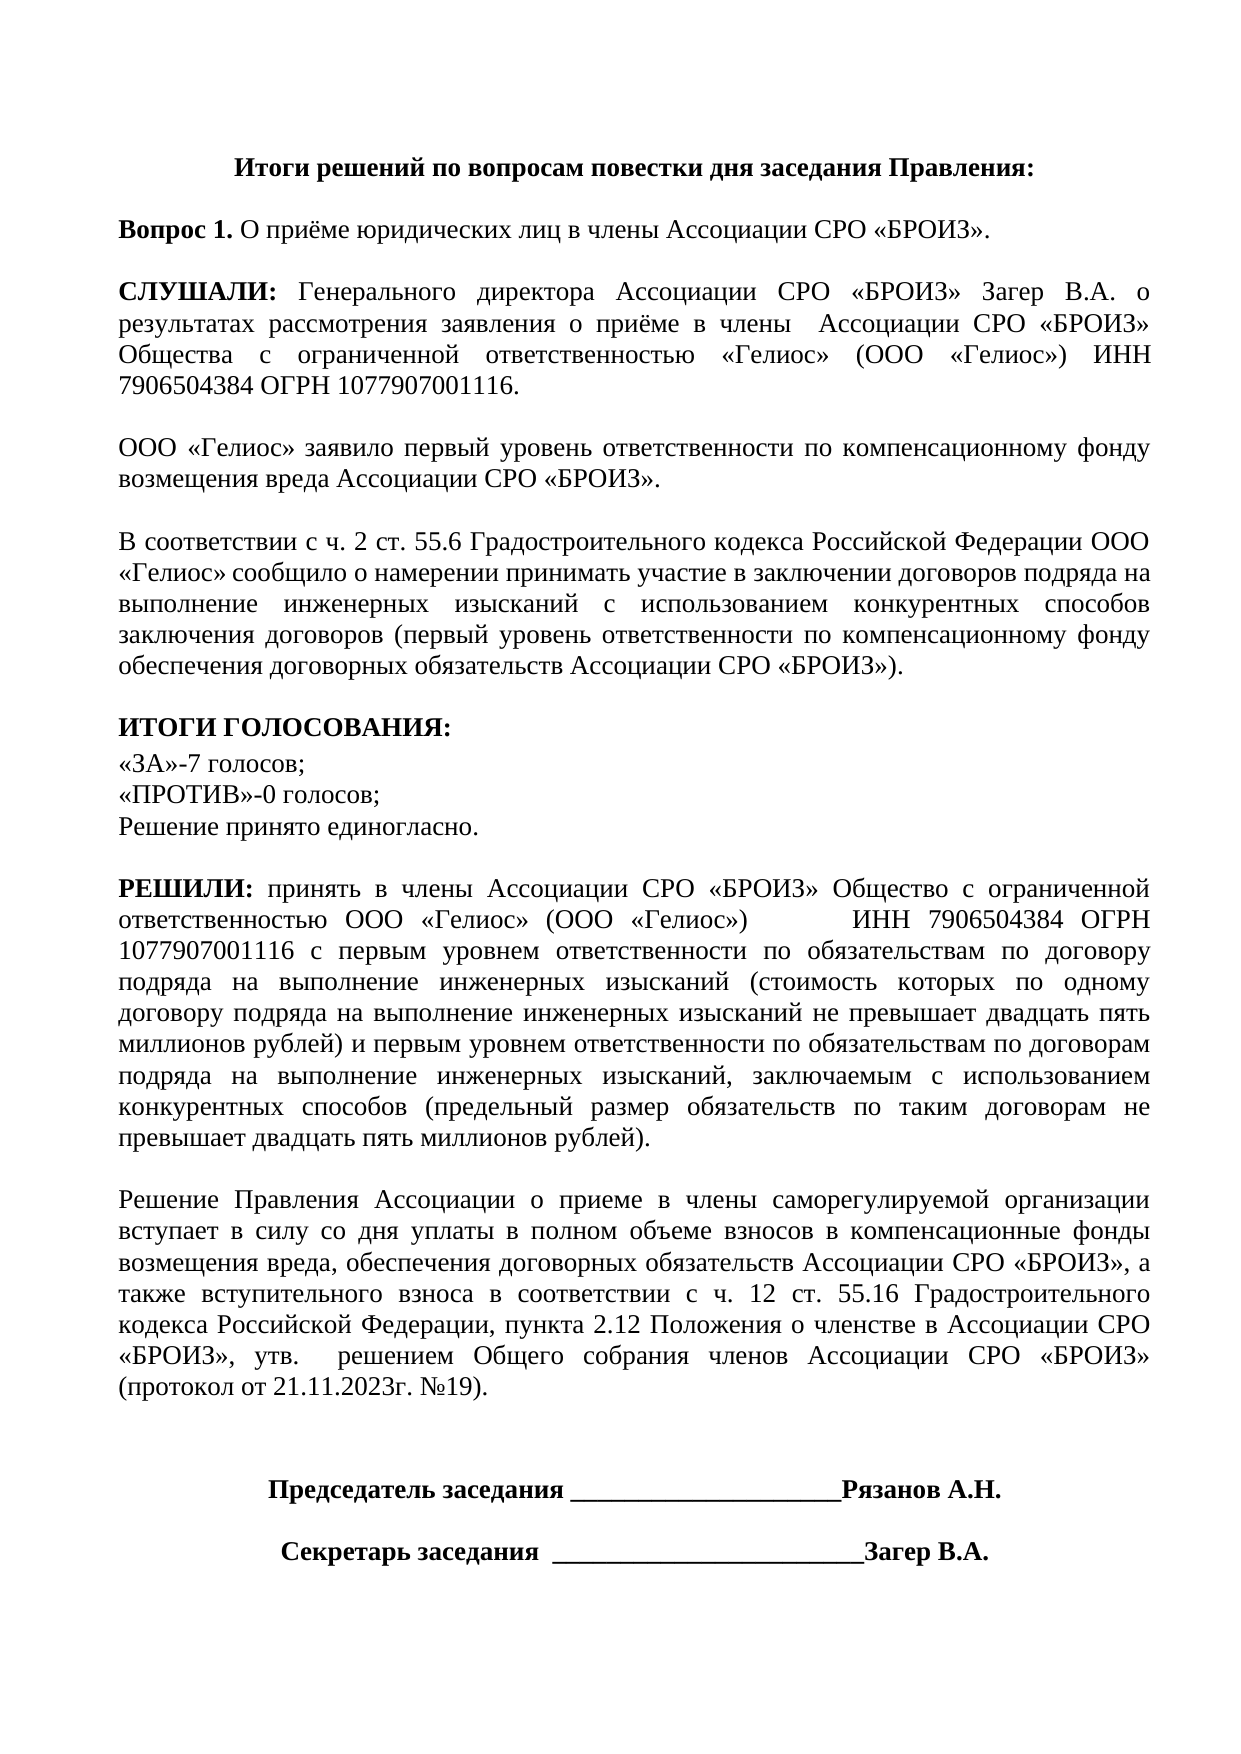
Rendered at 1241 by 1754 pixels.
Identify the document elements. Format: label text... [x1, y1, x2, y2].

text РЕШИЛИ: принять в члены Ассоциации СРО «БРОИЗ» Общество с ограниченной ответственностью ООО «Гелиос» (ООО «Гелиос») ИНН 7906504384 ОГРН 1077907001116 с первым уровнем ответственности по обязательствам по договору подряда на выполнение инженерных изысканий (стоимость которых по одному договору подряда на выполнение инженерных изысканий не превышает двадцать пять миллионов рублей) и первым уровнем ответственности по обязательствам по договорам подряда на выполнение инженерных изысканий, заключаемым с использованием конкурентных способов (предельный размер обязательств по таким договорам не превышает двадцать пять миллионов рублей). [118, 872, 1152, 1152]
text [118, 213, 1152, 244]
text «ЗА»-7 голосов; [118, 747, 1152, 778]
text ИТОГИ ГОЛОСОВАНИЯ: [118, 712, 1152, 743]
text Секретарь заседания _______________________Загер В.А. [118, 1535, 1152, 1566]
text Решение принято единогласно. [118, 809, 1152, 841]
text «ПРОТИВ»-0 голосов; [118, 778, 1152, 809]
text Председатель заседания ____________________Рязанов А.Н. [118, 1473, 1152, 1504]
text Решение Правления Ассоциации о приеме в члены саморегулируемой организации вступает в силу со дня уплаты в полном объеме взносов в компенсационные фонды возмещения вреда, обеспечения договорных обязательств Ассоциации СРО «БРОИЗ», а также вступительного взноса в соответствии с ч. 12 ст. 55.16 Градостроительного кодекса Российской Федерации, пункта 2.12 Положения о членстве в Ассоциации СРО «БРОИЗ», утв. решением Общего собрания членов Ассоциации СРО «БРОИЗ» (протокол от 21.11.2023г. №19). [118, 1183, 1152, 1401]
text В соответствии с ч. 2 ст. 55.6 Градостроительного кодекса Российской Федерации ООО «Гелиос» сообщило о намерении принимать участие в заключении договоров подряда на выполнение инженерных изысканий с использованием конкурентных способов заключения договоров (первый уровень ответственности по компенсационному фонду обеспечения договорных обязательств Ассоциации СРО «БРОИЗ»). [118, 525, 1152, 680]
text Итоги решений по вопросам повестки дня заседания Правления: [118, 151, 1152, 182]
text СЛУШАЛИ: Генерального директора Ассоциации СРО «БРОИЗ» Загер В.А. о результатах рассмотрения заявления о приёме в члены Ассоциации СРО «БРОИЗ» Общества с ограниченной ответственностью «Гелиос» (ООО «Гелиос») ИНН 7906504384 ОГРН 1077907001116. [118, 276, 1152, 400]
text ООО «Гелиос» заявило первый уровень ответственности по компенсационному фонду возмещения вреда Ассоциации СРО «БРОИЗ». [118, 431, 1152, 493]
